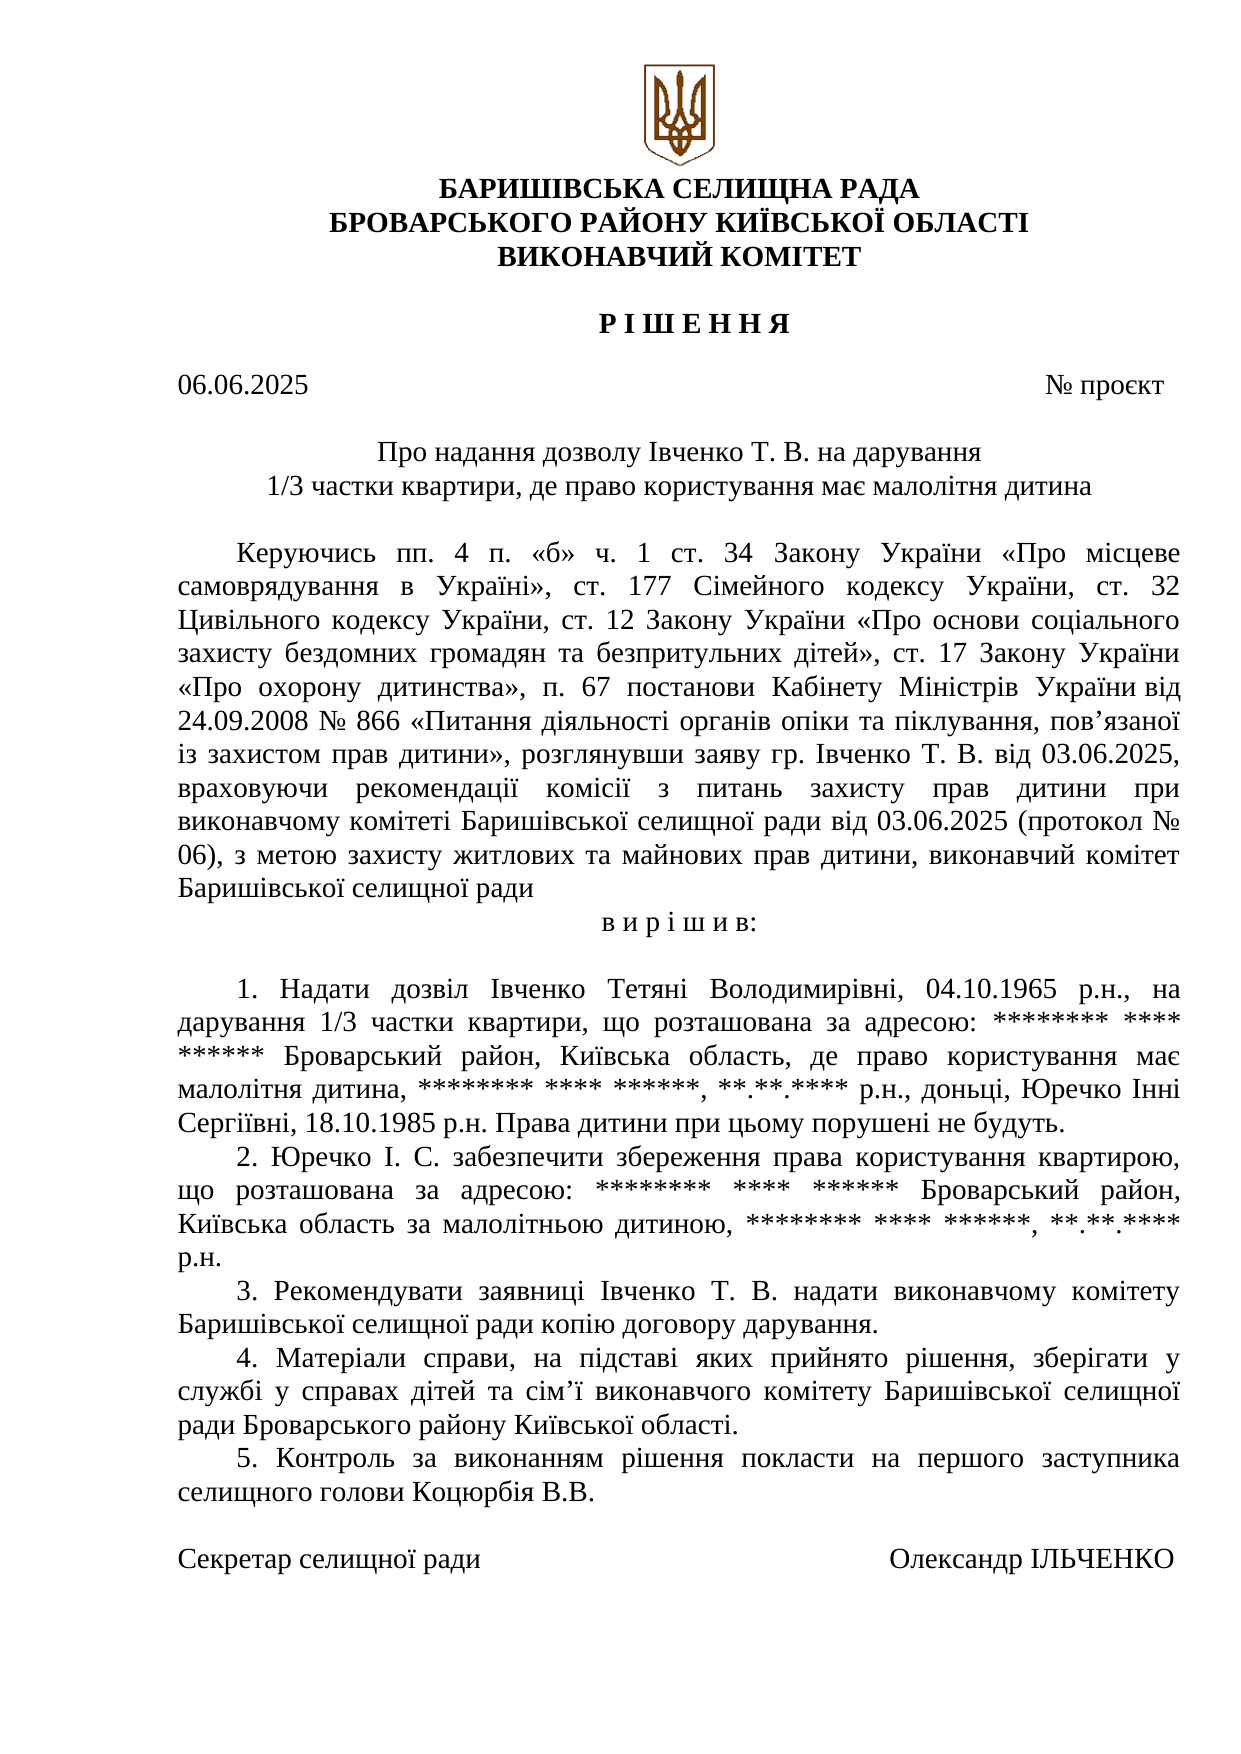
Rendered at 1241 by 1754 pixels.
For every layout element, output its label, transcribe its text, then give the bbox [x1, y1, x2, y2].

text Про надання дозволу Івченко Т. В. на дарування [177, 434, 1181, 468]
text 1/3 частки квартири, де право користування має малолітня дитина [177, 468, 1181, 501]
text 5. Контроль за виконанням рішення покласти на першого заступника селищного голови Коцюрбія В.В. [177, 1441, 1181, 1508]
text 1. Надати дозвіл Івченко Тетяні Володимирівні, 04.10.1965 р.н., на дарування 1/3 частки квартири, що розташована за адресою: ******** **** ****** Броварський район, Київська область, де право користування має малолітня дитина, ******** **** ******, **.**.**** р.н., доньці, Юречко Інні Сергіївні, 18.10.1985 р.н. Права дитини при цьому порушені не будуть. [177, 971, 1181, 1139]
text 3. Рекомендувати заявниці Івченко Т. В. надати виконавчому комітету Баришівської селищної ради копію договору дарування. [177, 1273, 1181, 1340]
text БАРИШІВСЬКА СЕЛИЩНА РАДА [177, 172, 1181, 205]
text Р І Ш Е Н Н Я [177, 306, 1211, 339]
picture [637, 59, 722, 172]
text Керуючись пп. 4 п. «б» ч. 1 ст. 34 Закону України «Про місцеве самоврядування в Україні», ст. 177 Сімейного кодексу України, ст. 32 Цивільного кодексу України, ст. 12 Закону України «Про основи соціального захисту бездомних громадян та безпритульних дітей», ст. 17 Закону України «Про охорону дитинства», п. 67 постанови Кабінету Міністрів України від 24.09.2008 № 866 «Питання діяльності органів опіки та піклування, пов’язаної із захистом прав дитини», розглянувши заяву гр. Івченко Т. В. від 03.06.2025, враховуючи рекомендації комісії з питань захисту прав дитини при виконавчому комітеті Баришівської селищної ради від 03.06.2025 (протокол № 06), з метою захисту житлових та майнових прав дитини, виконавчий комітет Баришівської селищної ради [177, 535, 1181, 904]
text ВИКОНАВЧИЙ КОМІТЕТ [177, 239, 1181, 272]
text в и р і ш и в: [177, 904, 1181, 937]
text БРОВАРСЬКОГО РАЙОНУ КИЇВСЬКОЇ ОБЛАСТІ [177, 205, 1181, 239]
text Секретар селищної ради Олександр ІЛЬЧЕНКО [177, 1541, 1181, 1575]
text 2. Юречко І. С. забезпечити збереження права користування квартирою, що розташована за адресою: ******** **** ****** Броварський район, Київська область за малолітньою дитиною, ******** **** ******, **.**.**** р.н. [177, 1139, 1181, 1273]
text 4. Матеріали справи, на підставі яких прийнято рішення, зберігати у службі у справах дітей та сім’ї виконавчого комітету Баришівської селищної ради Броварського району Київської області. [177, 1340, 1181, 1441]
text 06.06.2025 № проєкт [177, 367, 1181, 401]
